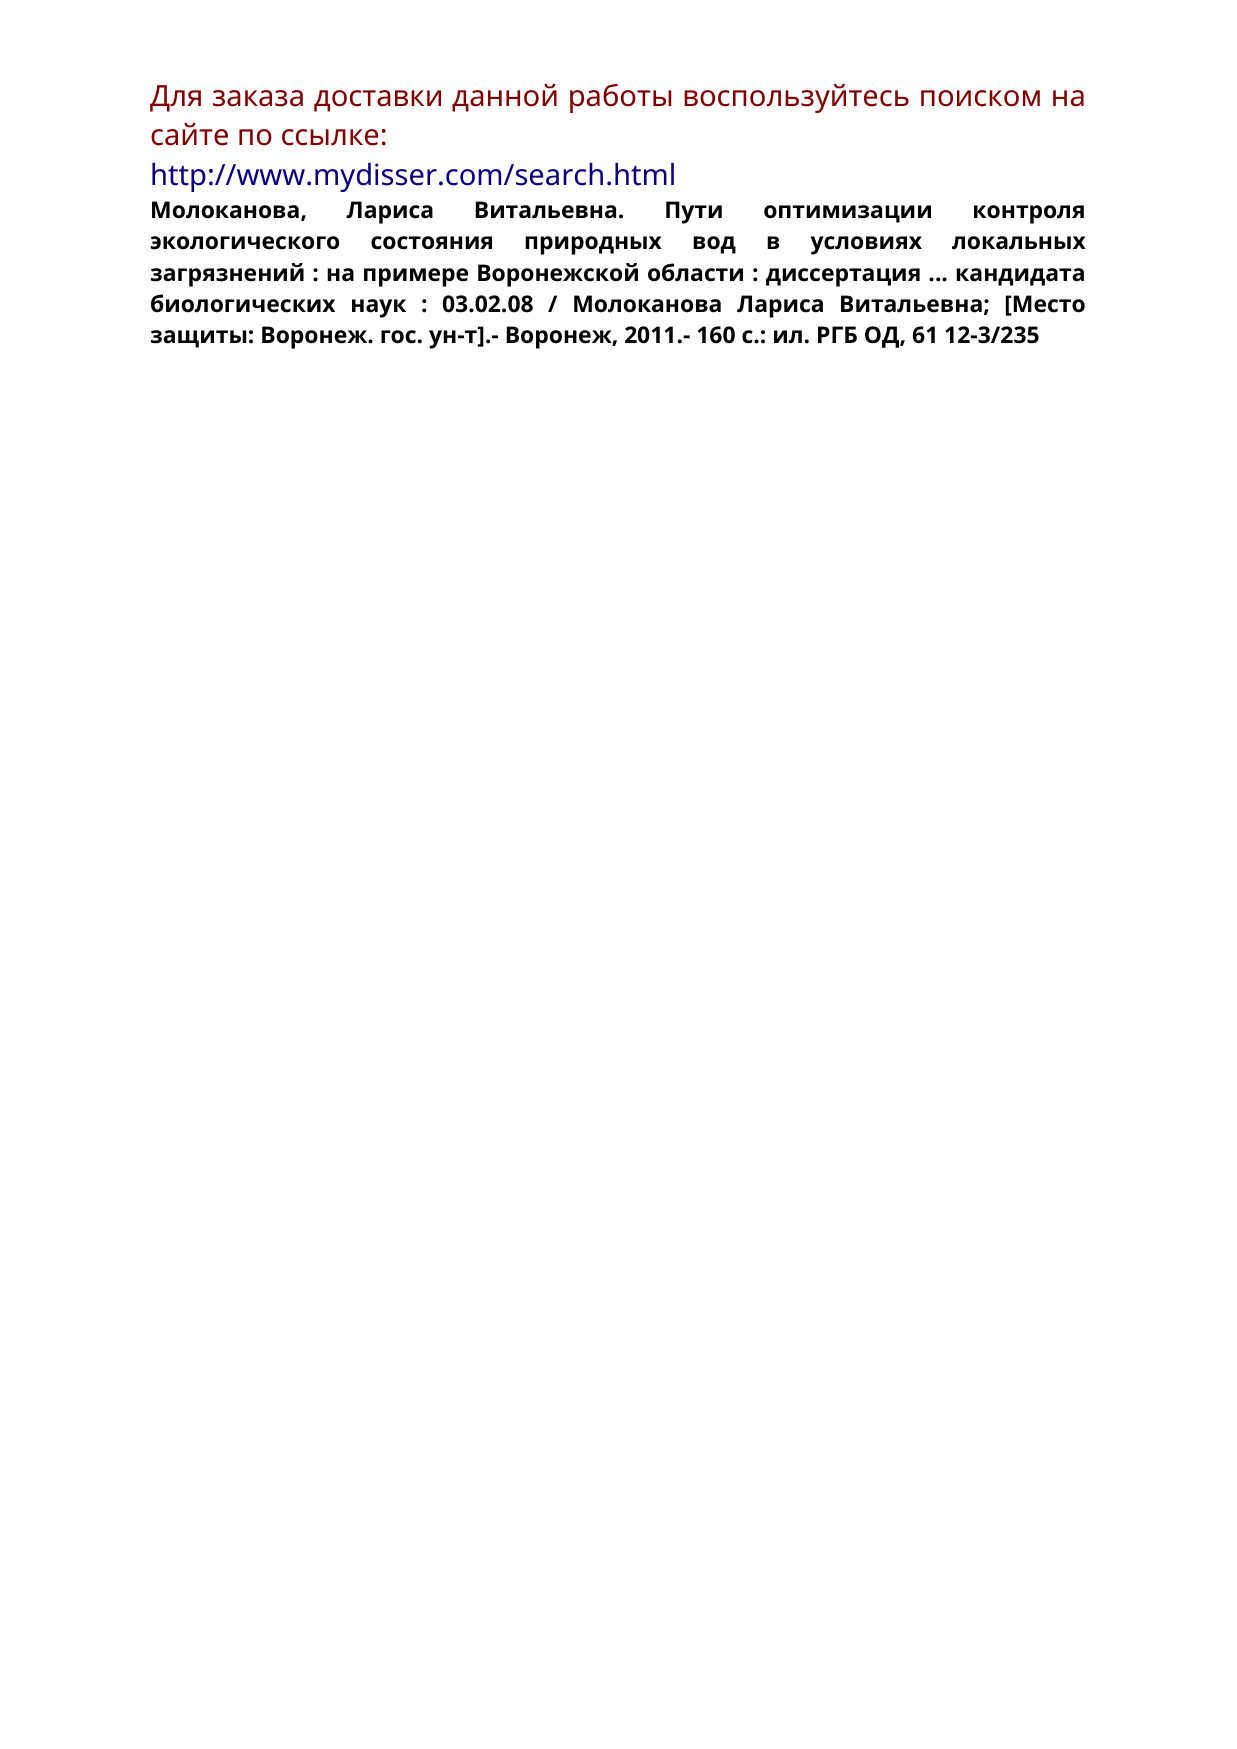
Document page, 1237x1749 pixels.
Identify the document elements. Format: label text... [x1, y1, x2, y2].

text Молоканова, Лариса Витальевна. Пути оптимизации контроля экологического состояния природных вод в условиях локальных загрязнений : на примере Воронежской области : диссертация ... кандидата биологических наук : 03.02.08 / Молоканова Лариса Витальевна; [Место защиты: Воронеж. гос. ун-т].- Воронеж, 2011.- 160 с.: ил. РГБ ОД, 61 12-3/235 [150, 194, 1086, 350]
